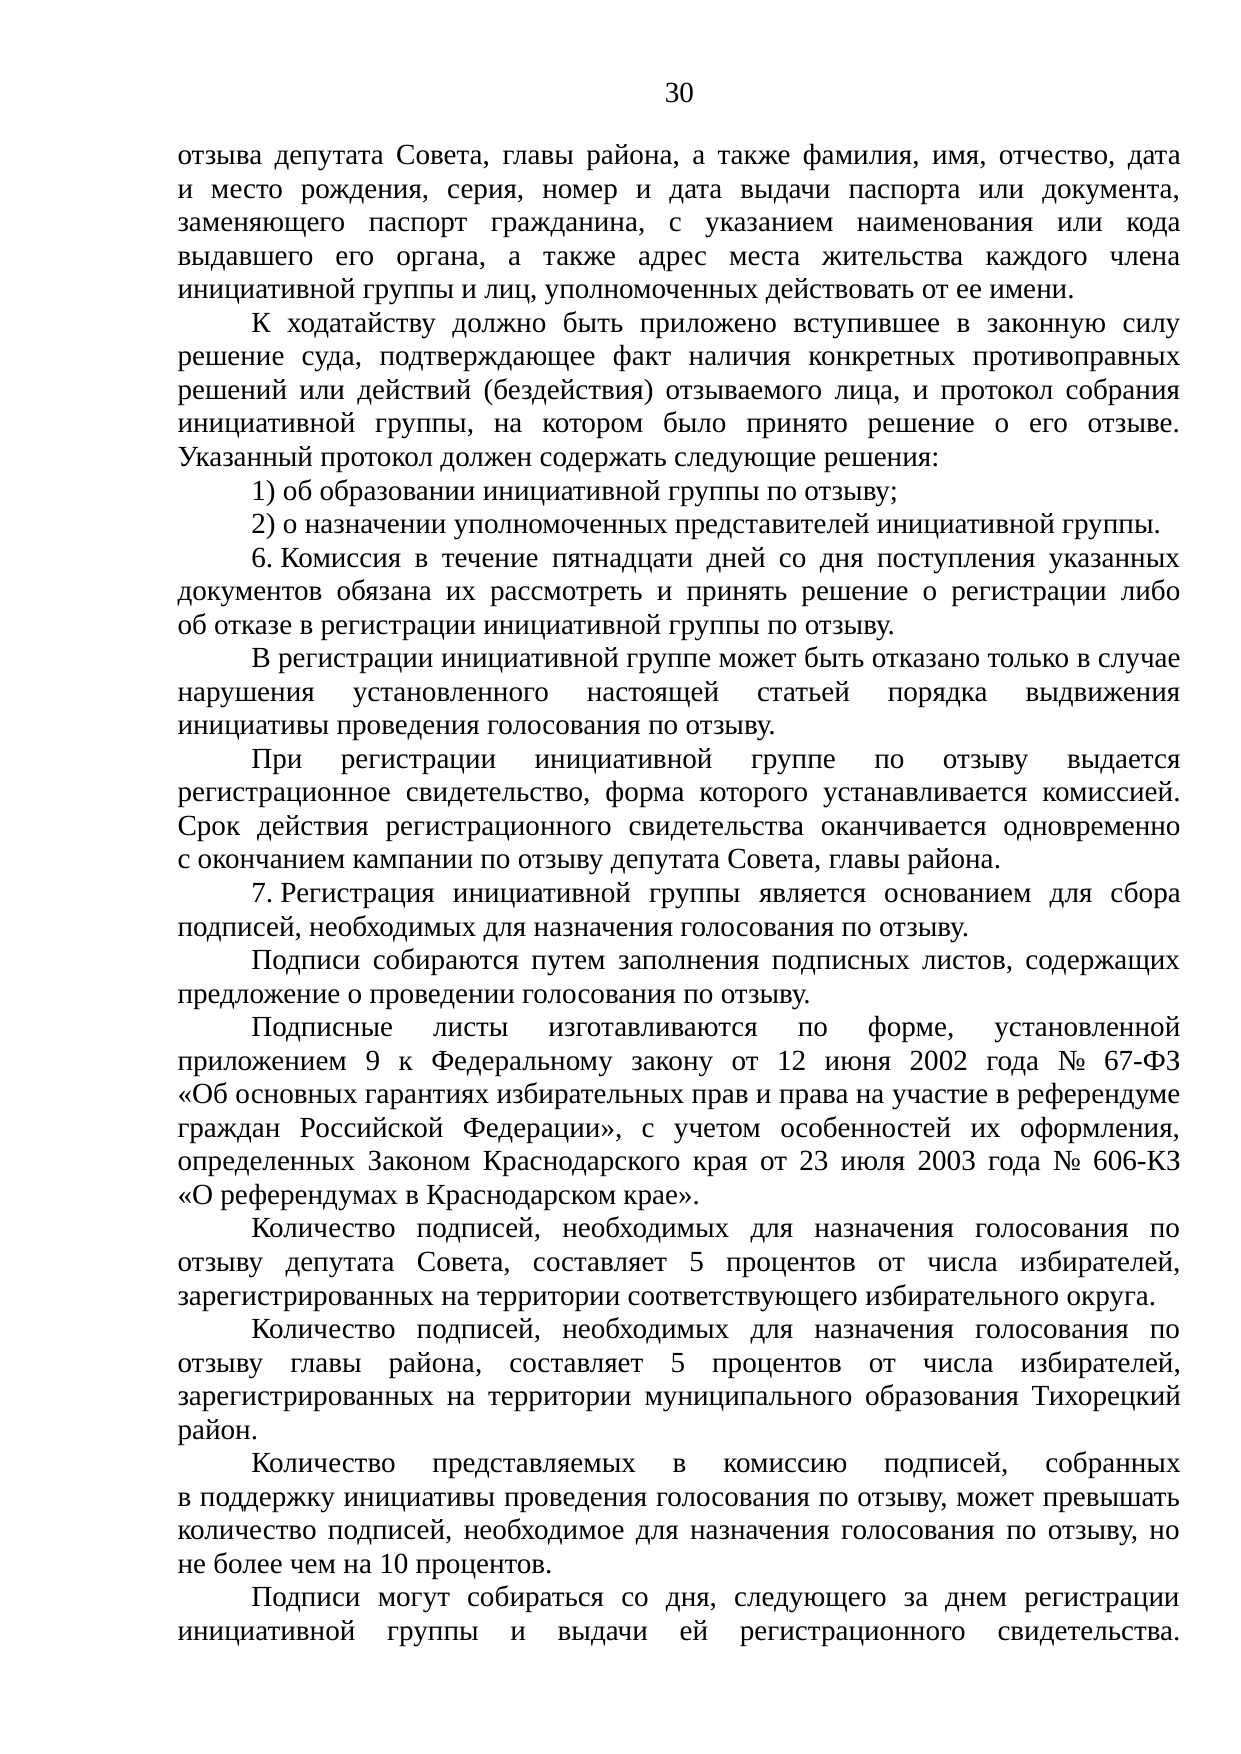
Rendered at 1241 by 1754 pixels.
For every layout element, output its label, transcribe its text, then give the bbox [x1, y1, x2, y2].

text 1) об образовании инициативной группы по отзыву; [177, 473, 1181, 506]
text При регистрации инициативной группе по отзыву выдается регистрационное свидетельство, форма которого устанавливается комиссией. Срок действия регистрационного свидетельства оканчивается одновременно с окончанием кампании по отзыву депутата Совета, главы района. [177, 741, 1181, 875]
text Количество подписей, необходимых для назначения голосования по отзыву депутата Совета, составляет 5 процентов от числа избирателей, зарегистрированных на территории соответствующего избирательного округа. [177, 1211, 1181, 1311]
text 2) о назначении уполномоченных представителей инициативной группы. [177, 506, 1181, 540]
text Подписи собираются путем заполнения подписных листов, содержащих предложение о проведении голосования по отзыву. [177, 942, 1181, 1009]
text В регистрации инициативной группе может быть отказано только в случае нарушения установленного настоящей статьей порядка выдвижения инициативы проведения голосования по отзыву. [177, 640, 1181, 741]
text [177, 137, 1181, 305]
text 7. Регистрация инициативной группы является основанием для сбора подписей, необходимых для назначения голосования по отзыву. [177, 875, 1181, 942]
text Подписные листы изготавливаются по форме, установленной приложением 9 к Федеральному закону от 12 июня 2002 года № 67-ФЗ «Об основных гарантиях избирательных прав и права на участие в референдуме граждан Российской Федерации», с учетом особенностей их оформления, определенных Законом Краснодарского края от 23 июля 2003 года № 606-КЗ «О референдумах в Краснодарском крае». [177, 1009, 1181, 1211]
text Количество представляемых в комиссию подписей, собранных в поддержку инициативы проведения голосования по отзыву, может превышать количество подписей, необходимое для назначения голосования по отзыву, но не более чем на 10 процентов. [177, 1445, 1181, 1579]
text 6. Комиссия в течение пятнадцати дней со дня поступления указанных документов обязана их рассмотреть и принять решение о регистрации либо об отказе в регистрации инициативной группы по отзыву. [177, 540, 1181, 640]
text Количество подписей, необходимых для назначения голосования по отзыву главы района, составляет 5 процентов от числа избирателей, зарегистрированных на территории муниципального образования Тихорецкий район. [177, 1311, 1181, 1445]
text К ходатайству должно быть приложено вступившее в законную силу решение суда, подтверждающее факт наличия конкретных противоправных решений или действий (бездействия) отзываемого лица, и протокол собрания инициативной группы, на котором было принято решение о его отзыве. Указанный протокол должен содержать следующие решения: [177, 305, 1181, 473]
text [177, 1579, 1181, 1647]
